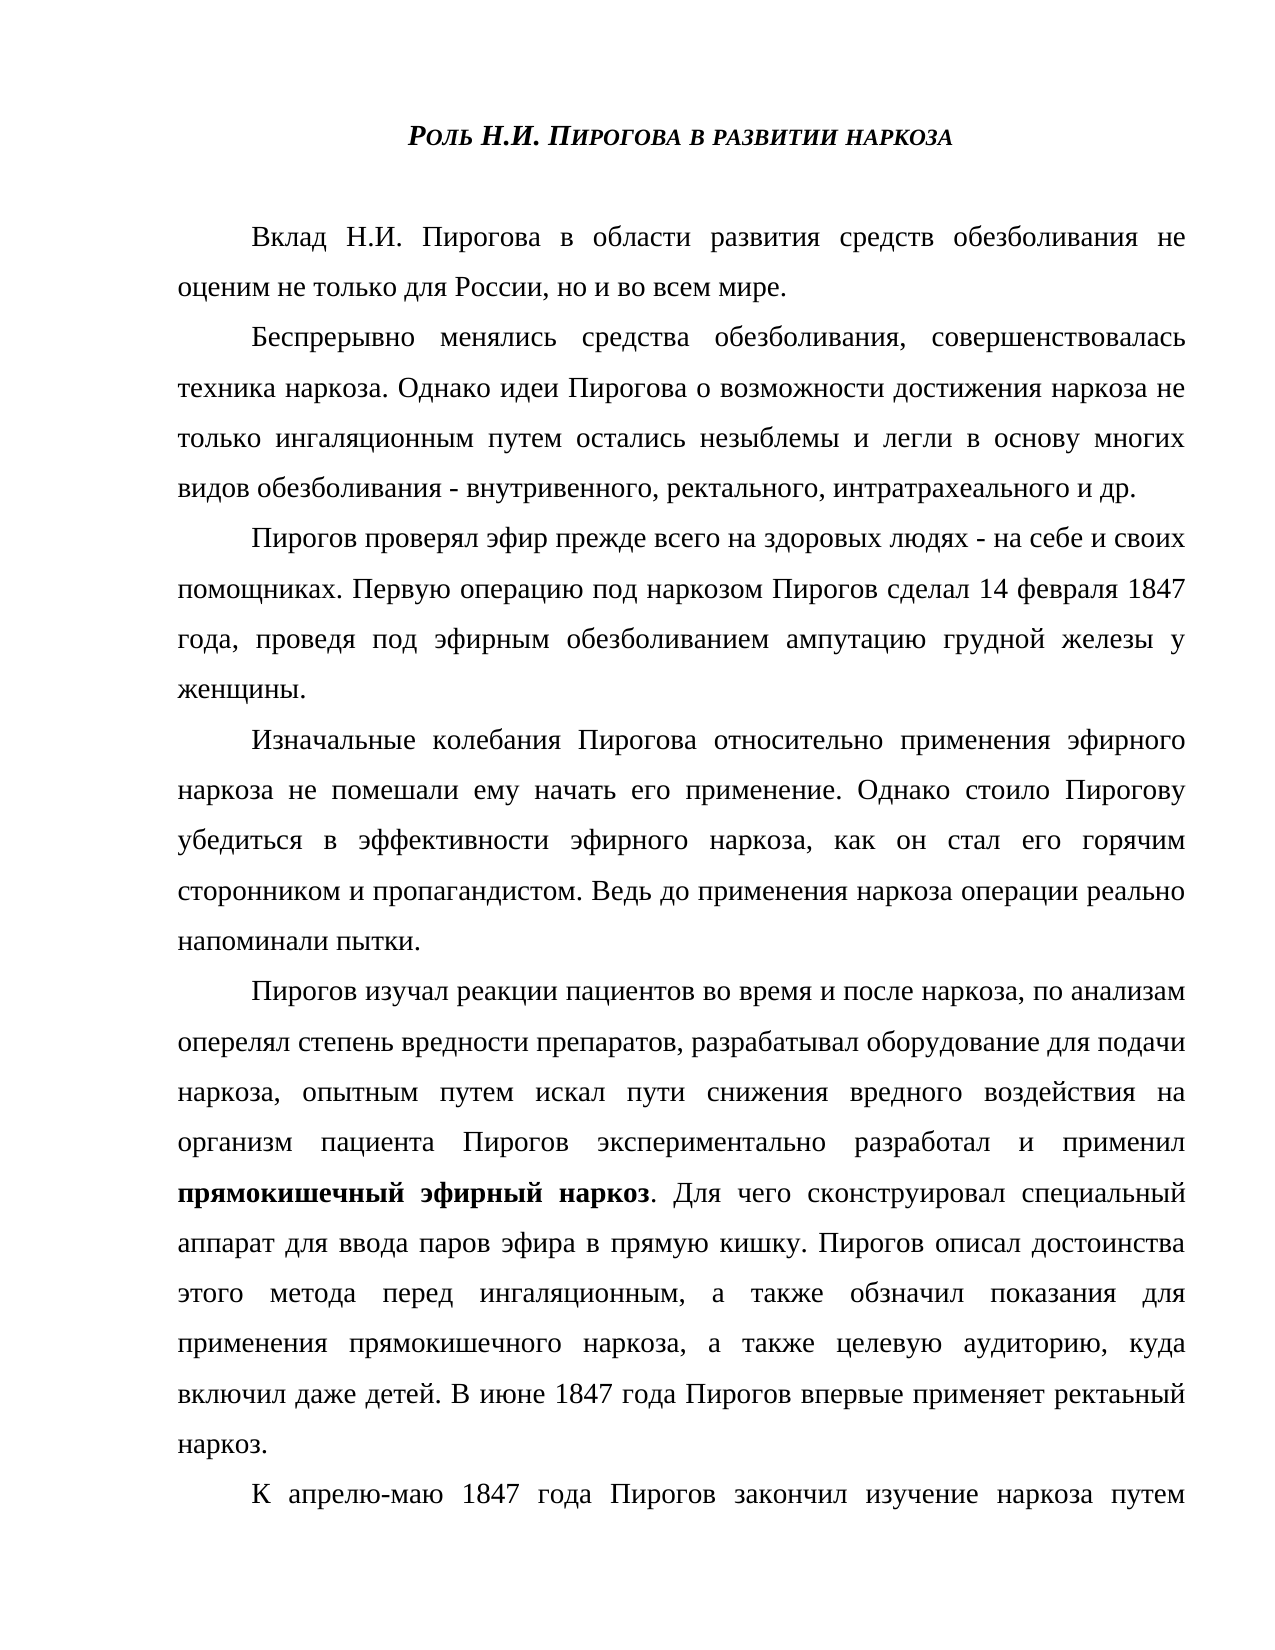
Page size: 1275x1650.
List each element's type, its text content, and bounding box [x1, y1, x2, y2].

text Изначальные колебания Пирогова относительно применения эфирного наркоза не помешали ему начать его применение. Однако стоило Пирогову убедиться в эффективности эфирного наркоза, как он стал его горячим сторонником и пропагандистом. Ведь до применения наркоза операции реально напоминали пытки. [177, 722, 1186, 957]
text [177, 1477, 1186, 1510]
text Вклад Н.И. Пирогова в области развития средств обезболивания не оценим не только для России, но и во всем мире. [177, 219, 1186, 303]
text Пирогов изучал реакции пациентов во время и после наркоза, по анализам оперелял степень вредности препаратов, разрабатывал оборудование для подачи наркоза, опытным путем искал пути снижения вредного воздействия на организм пациента Пирогов экспериментально разработал и применил прямокишечный эфирный наркоз. Для чего сконструировал специальный аппарат для ввода паров эфира в прямую кишку. Пирогов описал достоинства этого метода перед ингаляционным, а также обзначил показания для применения прямокишечного наркоза, а также целевую аудиторию, куда включил даже детей. В июне 1847 года Пирогов впервые применяет ректаьный наркоз. [177, 973, 1186, 1460]
subtitle Роль Н.И. Пирогова в развитии наркоза [177, 118, 1186, 152]
text Беспрерывно менялись средства обезболивания, совершенствовалась техника наркоза. Однако идеи Пирогова о возможности достижения наркоза не только ингаляционным путем остались незыблемы и легли в основу многих видов обезболивания - внутривенного, ректального, интратрахеального и др. [177, 319, 1186, 504]
text Пирогов проверял эфир прежде всего на здоровых людях - на себе и своих помощниках. Первую операцию под наркозом Пирогов сделал 14 февраля 1847 года, проведя под эфирным обезболиванием ампутацию грудной железы у женщины. [177, 521, 1186, 705]
